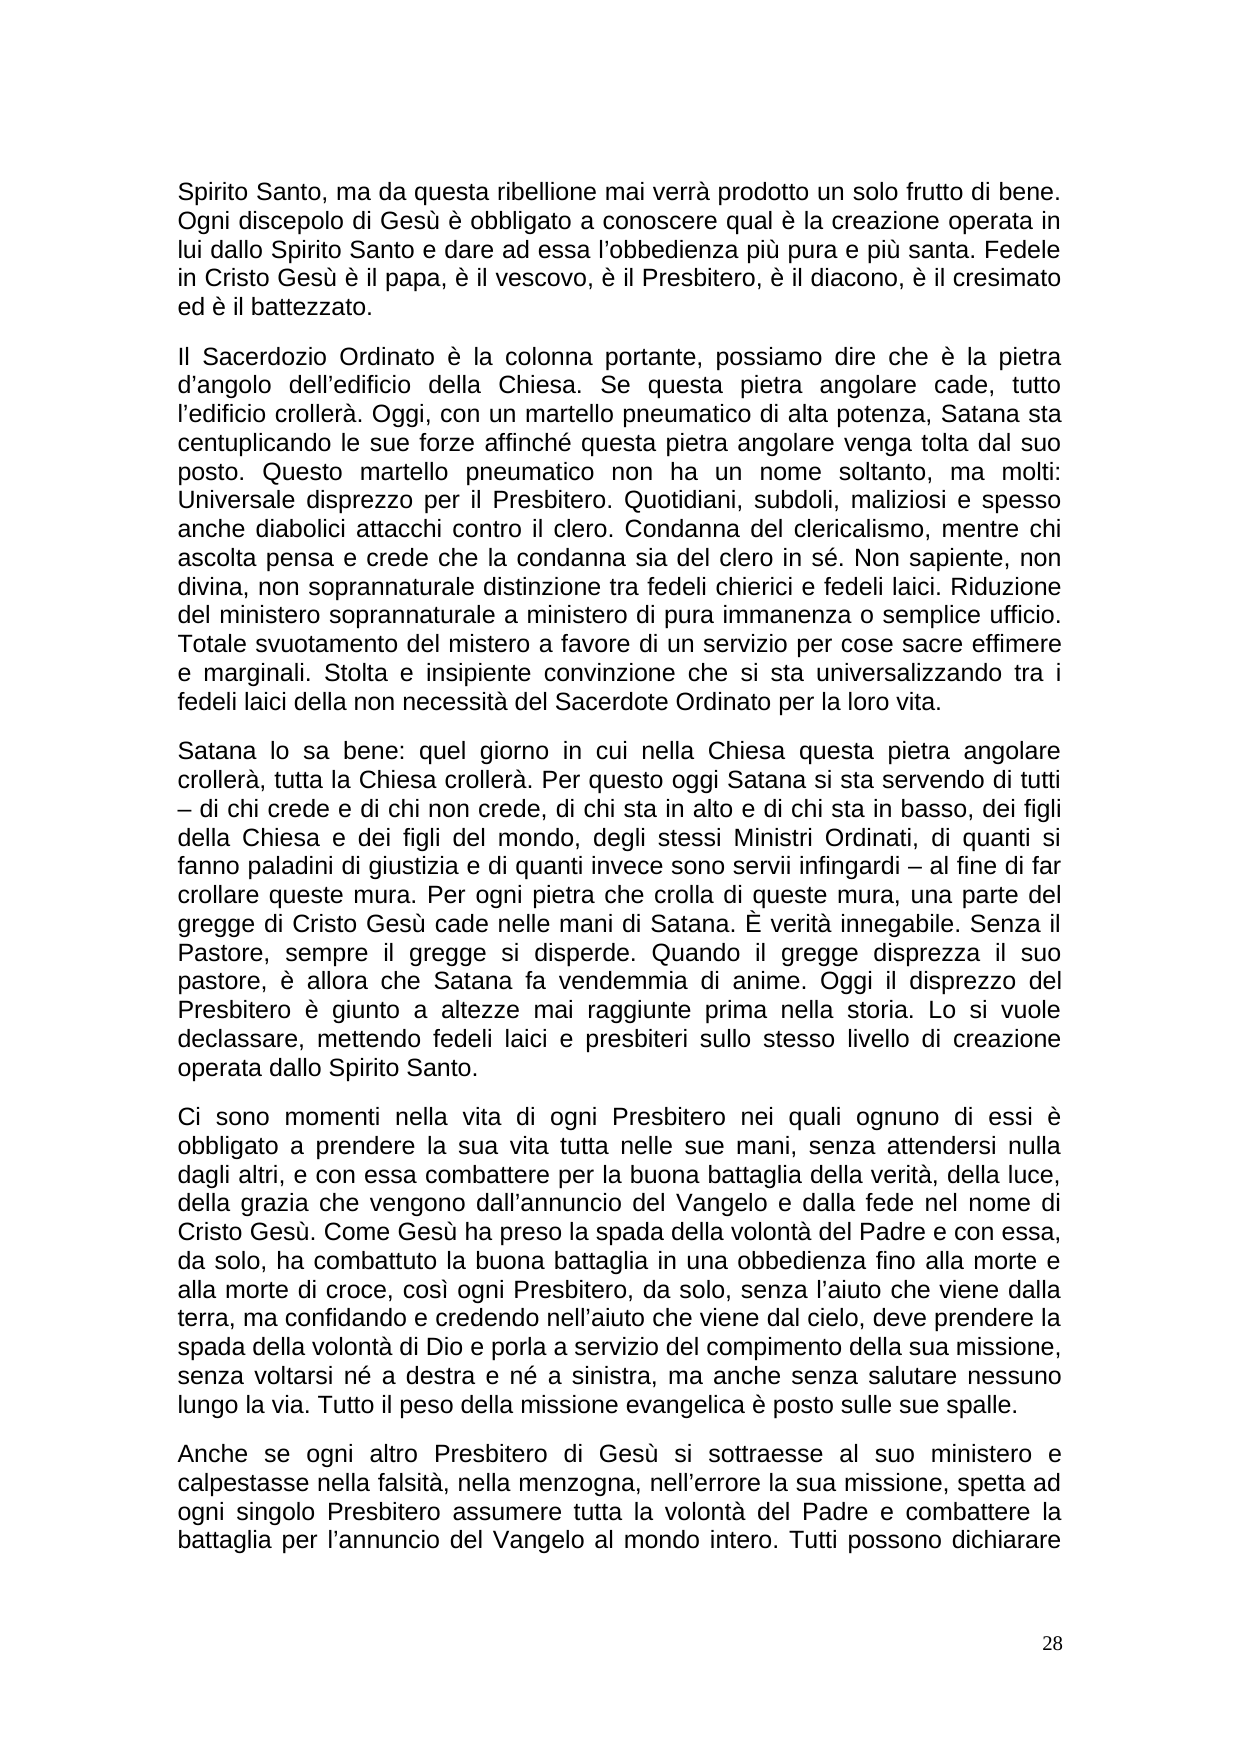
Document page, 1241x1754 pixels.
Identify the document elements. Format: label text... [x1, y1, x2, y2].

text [177, 1439, 1063, 1554]
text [177, 177, 1063, 321]
text Ci sono momenti nella vita di ogni Presbitero nei quali ognuno di essi è obbligato a prendere la sua vita tutta nelle sue mani, senza attendersi nulla dagli altri, e con essa combattere per la buona battaglia della verità, della luce, della grazia che vengono dall’annuncio del Vangelo e dalla fede nel nome di Cristo Gesù. Come Gesù ha preso la spada della volontà del Padre e con essa, da solo, ha combattuto la buona battaglia in una obbedienza fino alla morte e alla morte di croce, così ogni Presbitero, da solo, senza l’aiuto che viene dalla terra, ma confidando e credendo nell’aiuto che viene dal cielo, deve prendere la spada della volontà di Dio e porla a servizio del compimento della sua missione, senza voltarsi né a destra e né a sinistra, ma anche senza salutare nessuno lungo la via. Tutto il peso della missione evangelica è posto sulle sue spalle. [177, 1102, 1063, 1418]
text Il Sacerdozio Ordinato è la colonna portante, possiamo dire che è la pietra d’angolo dell’edificio della Chiesa. Se questa pietra angolare cade, tutto l’edificio crollerà. Oggi, con un martello pneumatico di alta potenza, Satana sta centuplicando le sue forze affinché questa pietra angolare venga tolta dal suo posto. Questo martello pneumatico non ha un nome soltanto, ma molti: Universale disprezzo per il Presbitero. Quotidiani, subdoli, maliziosi e spesso anche diabolici attacchi contro il clero. Condanna del clericalismo, mentre chi ascolta pensa e crede che la condanna sia del clero in sé. Non sapiente, non divina, non soprannaturale distinzione tra fedeli chierici e fedeli laici. Riduzione del ministero soprannaturale a ministero di pura immanenza o semplice ufficio. Totale svuotamento del mistero a favore di un servizio per cose sacre effimere e marginali. Stolta e insipiente convinzione che si sta universalizzando tra i fedeli laici della non necessità del Sacerdote Ordinato per la loro vita. [177, 342, 1063, 716]
text Satana lo sa bene: quel giorno in cui nella Chiesa questa pietra angolare crollerà, tutta la Chiesa crollerà. Per questo oggi Satana si sta servendo di tutti – di chi crede e di chi non crede, di chi sta in alto e di chi sta in basso, dei figli della Chiesa e dei figli del mondo, degli stessi Ministri Ordinati, di quanti si fanno paladini di giustizia e di quanti invece sono servii infingardi – al fine di far crollare queste mura. Per ogni pietra che crolla di queste mura, una parte del gregge di Cristo Gesù cade nelle mani di Satana. È verità innegabile. Senza il Pastore, sempre il gregge si disperde. Quando il gregge disprezza il suo pastore, è allora che Satana fa vendemmia di anime. Oggi il disprezzo del Presbitero è giunto a altezze mai raggiunte prima nella storia. Lo si vuole declassare, mettendo fedeli laici e presbiteri sullo stesso livello di creazione operata dallo Spirito Santo. [177, 736, 1063, 1081]
